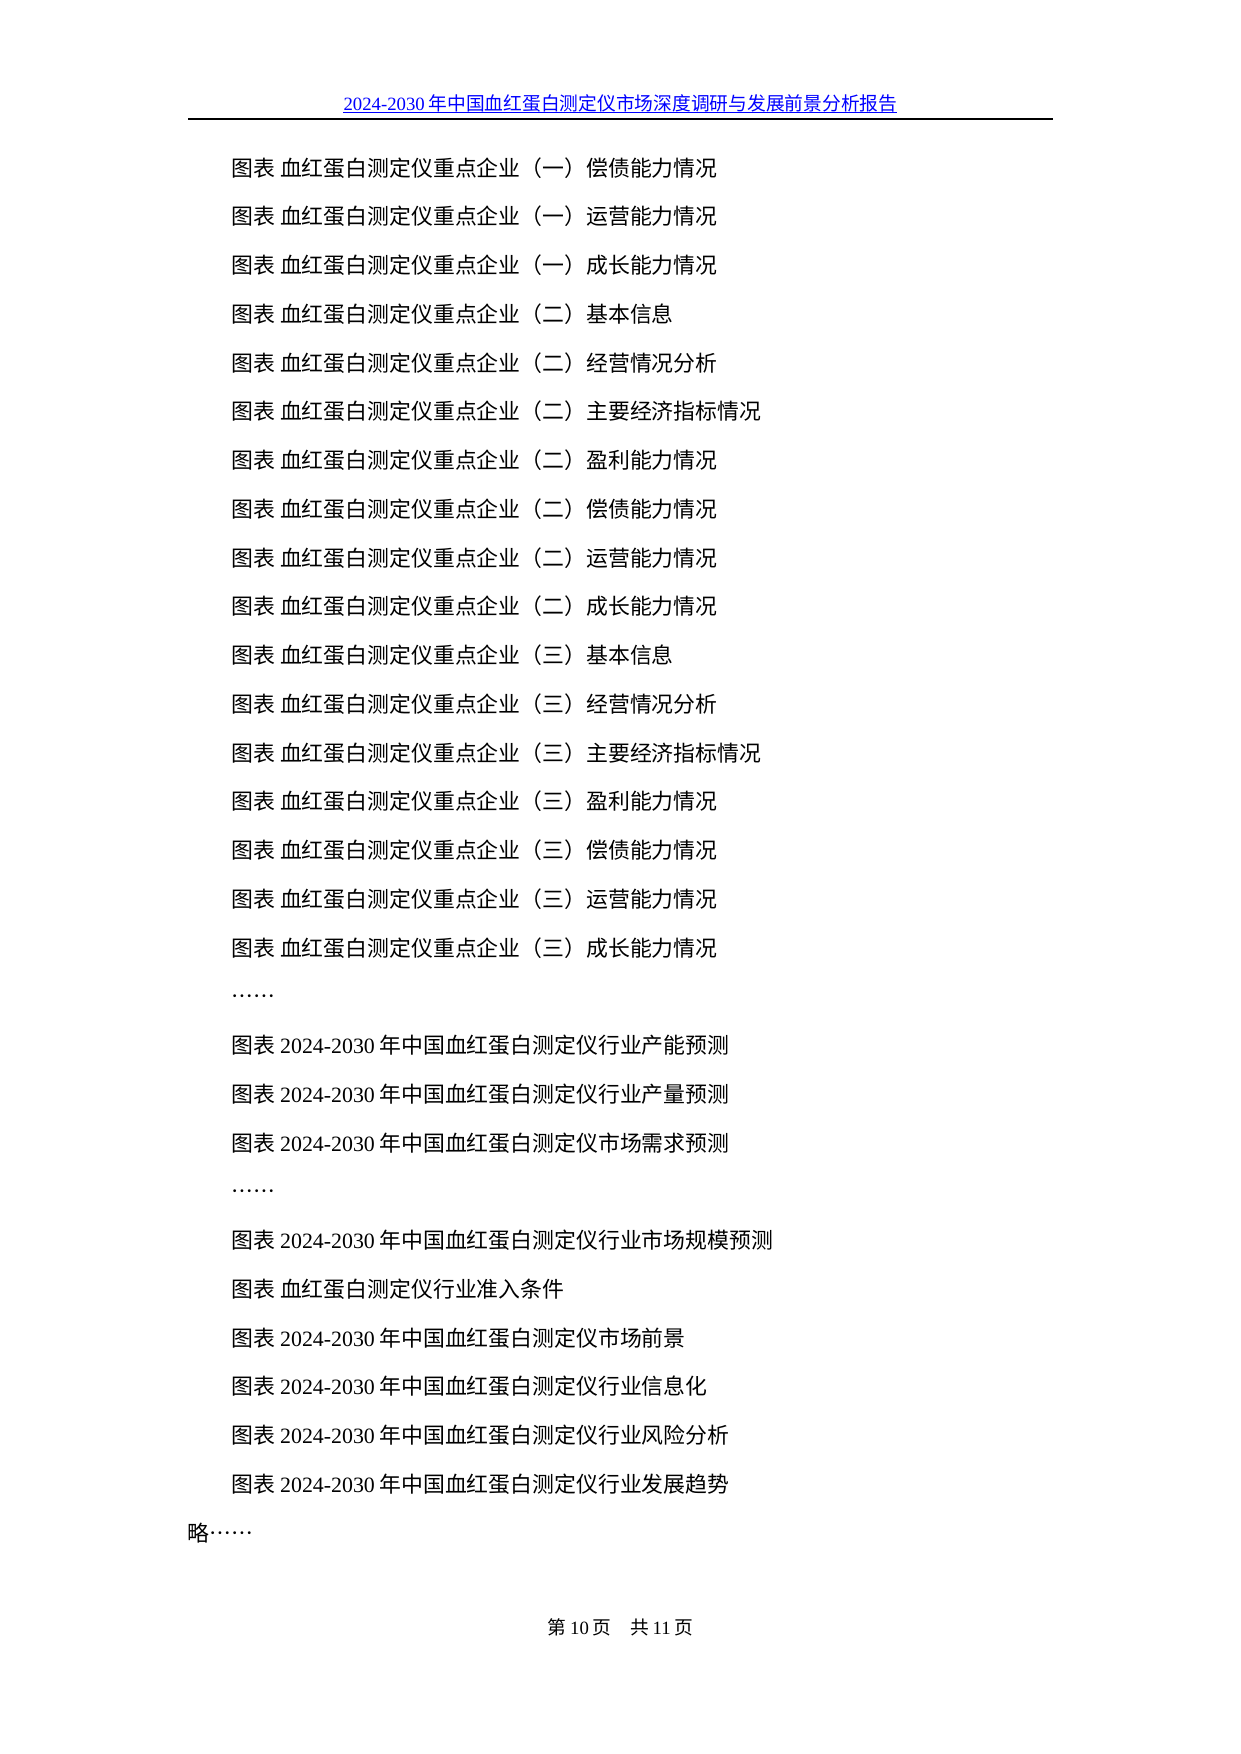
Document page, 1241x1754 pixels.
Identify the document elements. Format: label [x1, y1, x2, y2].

text [187, 150, 1053, 1548]
